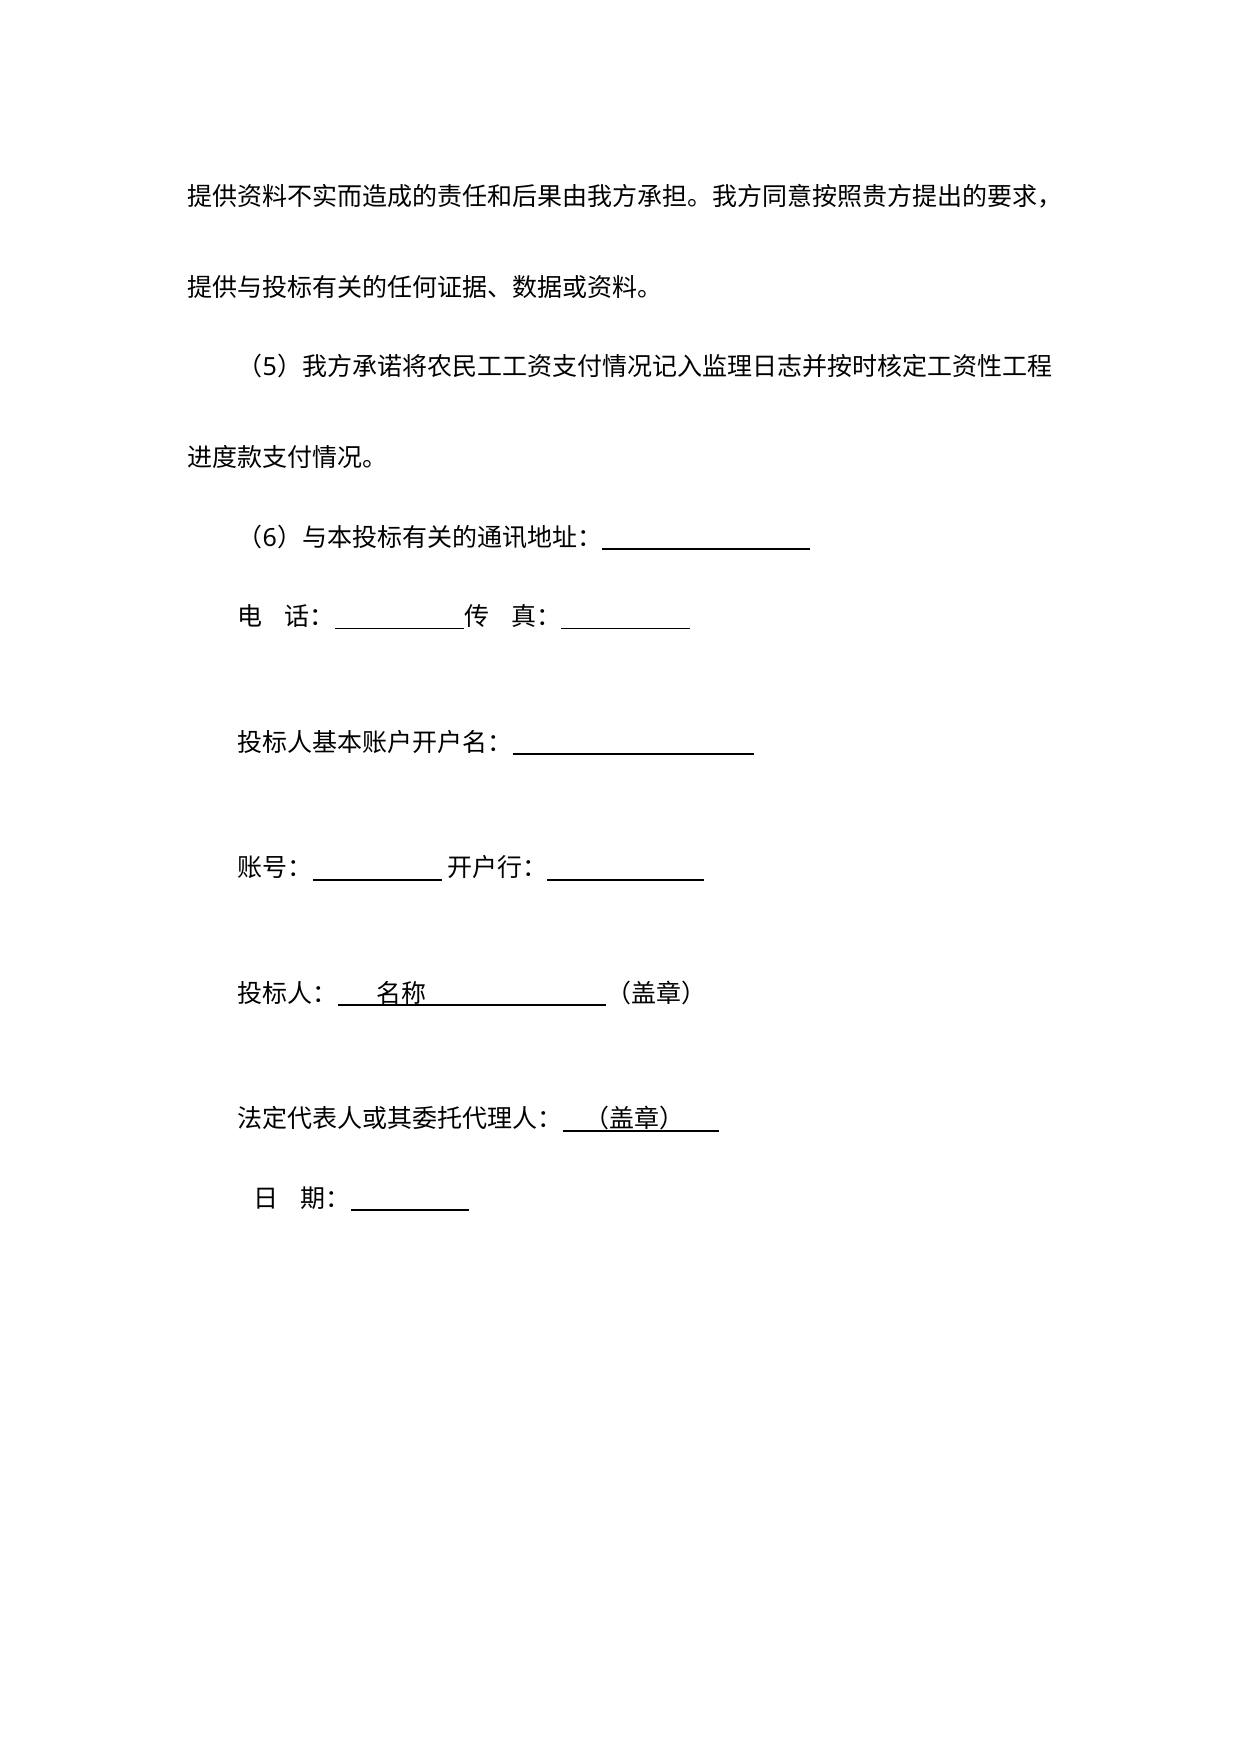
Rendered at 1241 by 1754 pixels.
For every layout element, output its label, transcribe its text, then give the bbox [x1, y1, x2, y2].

text 账号： 开户行： [187, 833, 1053, 898]
text 投标人： 名称 （盖章） [187, 959, 1053, 1024]
text 法定代表人或其委托代理人： （盖章） [187, 1084, 1053, 1149]
text 投标人基本账户开户名： [187, 708, 1053, 773]
text 日 期： [187, 1164, 1053, 1229]
text 电 话： 传 真： [187, 582, 1053, 647]
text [187, 162, 1053, 318]
text （6）与本投标有关的通讯地址： [187, 503, 1053, 568]
text （5）我方承诺将农民工工资支付情况记入监理日志并按时核定工资性工程进度款支付情况。 [187, 332, 1053, 488]
